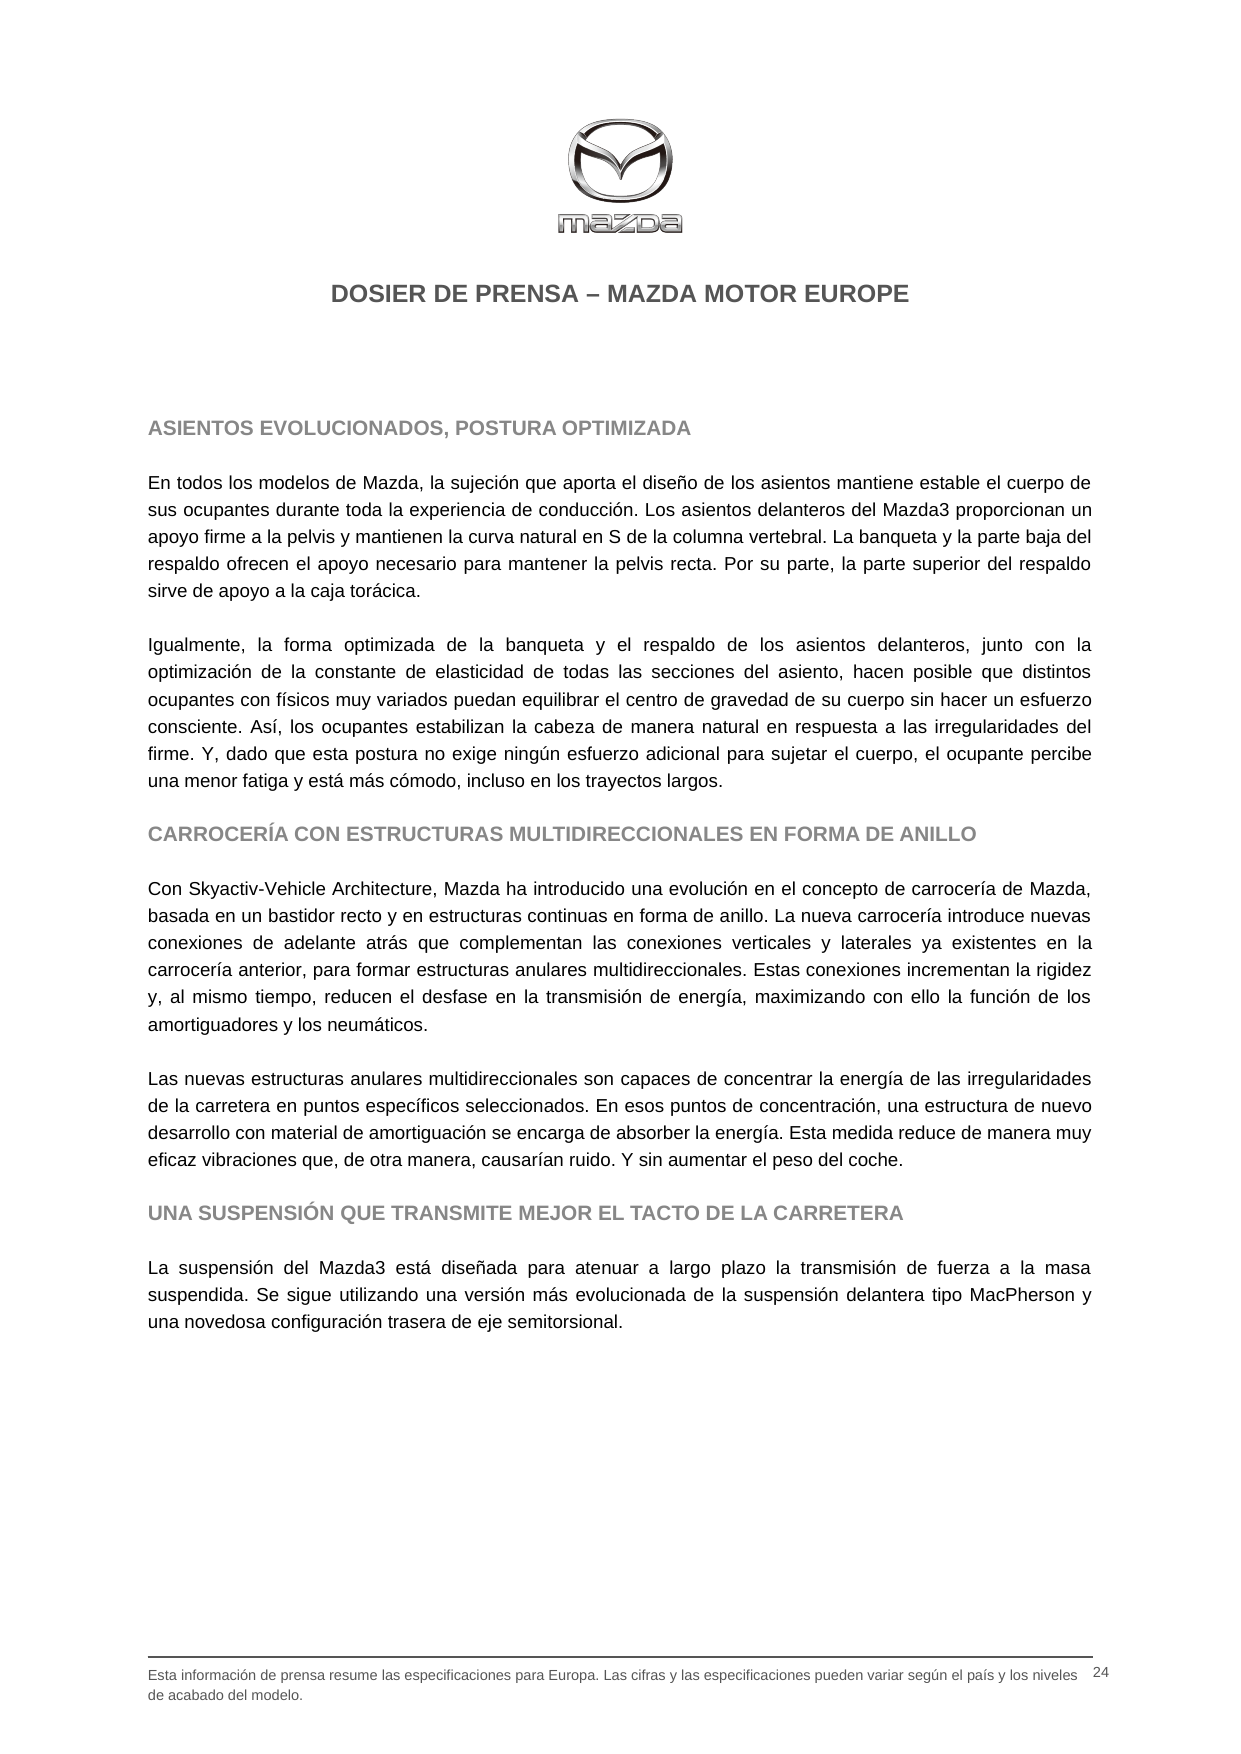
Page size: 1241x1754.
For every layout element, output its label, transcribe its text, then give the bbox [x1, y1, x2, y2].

text Con Skyactiv-Vehicle Architecture, Mazda ha introducido una evolución en el concepto de carrocería de Mazda, basada en un bastidor recto y en estructuras continuas en forma de anillo. La nueva carrocería introduce nuevas conexiones de adelante atrás que complementan las conexiones verticales y laterales ya existentes en la carrocería anterior, para formar estructuras anulares multidireccionales. Estas conexiones incrementan la rigidez y, al mismo tiempo, reducen el desfase en la transmisión de energía, maximizando con ello la función de los amortiguadores y los neumáticos. [148, 874, 1092, 1036]
text En todos los modelos de Mazda, la sujeción que aporta el diseño de los asientos mantiene estable el cuerpo de sus ocupantes durante toda la experiencia de conducción. Los asientos delanteros del Mazda3 proporcionan un apoyo firme a la pelvis y mantienen la curva natural en S de la columna vertebral. La banqueta y la parte baja del respaldo ofrecen el apoyo necesario para mantener la pelvis recta. Por su parte, la parte superior del respaldo sirve de apoyo a la caja torácica. [148, 468, 1092, 603]
picture [0, 0, 1241, 268]
subtitle UNA SUSPENSIÓN QUE TRANSMITE MEJOR EL TACTO DE LA CARRETERA [148, 1199, 1092, 1226]
subtitle ASIENTOS EVOLUCIONADOS, POSTURA OPTIMIZADA [148, 413, 1092, 441]
subtitle CARROCERÍA CON ESTRUCTURAS MULTIDIRECCIONALES EN FORMA DE ANILLO [148, 820, 1092, 847]
text Las nuevas estructuras anulares multidireccionales son capaces de concentrar la energía de las irregularidades de la carretera en puntos específicos seleccionados. En esos puntos de concentración, una estructura de nuevo desarrollo con material de amortiguación se encarga de absorber la energía. Esta medida reduce de manera muy eficaz vibraciones que, de otra manera, causarían ruido. Y sin aumentar el peso del coche. [148, 1063, 1092, 1172]
text Igualmente, la forma optimizada de la banqueta y el respaldo de los asientos delanteros, junto con la optimización de la constante de elasticidad de todas las secciones del asiento, hacen posible que distintos ocupantes con físicos muy variados puedan equilibrar el centro de gravedad de su cuerpo sin hacer un esfuerzo consciente. Así, los ocupantes estabilizan la cabeza de manera natural en respuesta a las irregularidades del firme. Y, dado que esta postura no exige ningún esfuerzo adicional para sujetar el cuerpo, el ocupante percibe una menor fatiga y está más cómodo, incluso en los trayectos largos. [148, 630, 1092, 793]
text La suspensión del Mazda3 está diseñada para atenuar a largo plazo la transmisión de fuerza a la masa suspendida. Se sigue utilizando una versión más evolucionada de la suspensión delantera tipo MacPherson y una novedosa conﬁguración trasera de eje semitorsional. [148, 1253, 1092, 1334]
